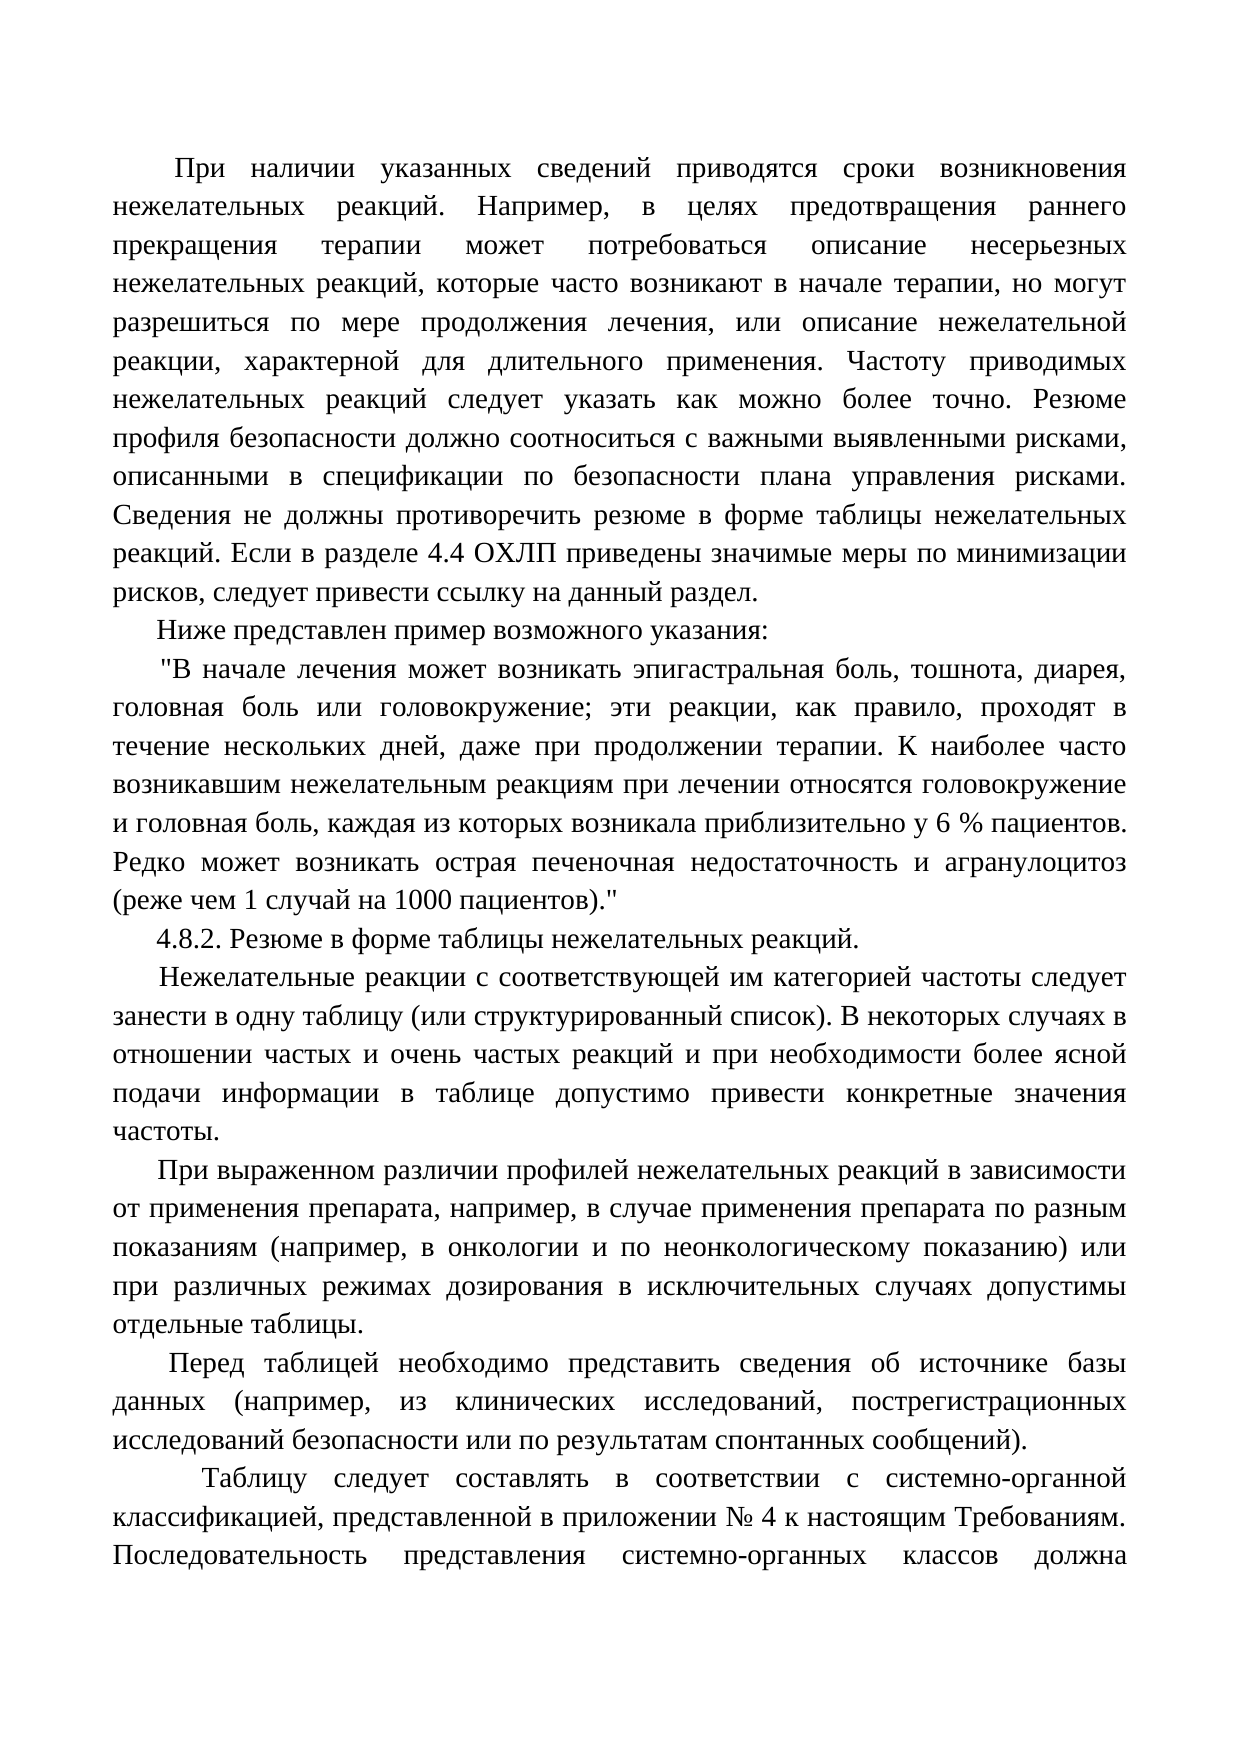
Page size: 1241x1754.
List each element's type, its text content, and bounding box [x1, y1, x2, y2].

text "В начале лечения может возникать эпигастральная боль, тошнота, диарея, головная боль или головокружение; эти реакции, как правило, проходят в течение нескольких дней, даже при продолжении терапии. К наиболее часто возникавшим нежелательным реакциям при лечении относятся головокружение и головная боль, каждая из которых возникала приблизительно у 6 % пациентов. Редко может возникать острая печеночная недостаточность и агранулоцитоз (реже чем 1 случай на 1000 пациентов)." [112, 651, 1128, 916]
text Нежелательные реакции с соответствующей им категорией частоты следует занести в одну таблицу (или структурированный список). В некоторых случаях в отношении частых и очень частых реакций и при необходимости более ясной подачи информации в таблице допустимо привести конкретные значения частоты. [112, 959, 1128, 1147]
text Перед таблицей необходимо представить сведения об источнике базы данных (например, из клинических исследований, пострегистрационных исследований безопасности или по результатам спонтанных сообщений). [112, 1345, 1128, 1455]
text Ниже представлен пример возможного указания: [112, 612, 1128, 646]
text При выраженном различии профилей нежелательных реакций в зависимости от применения препарата, например, в случае применения препарата по разным показаниям (например, в онкологии и по неонкологическому показанию) или при различных режимах дозирования в исключительных случаях допустимы отдельные таблицы. [112, 1152, 1128, 1340]
text 4.8.2. Резюме в форме таблицы нежелательных реакций. [112, 921, 1128, 954]
